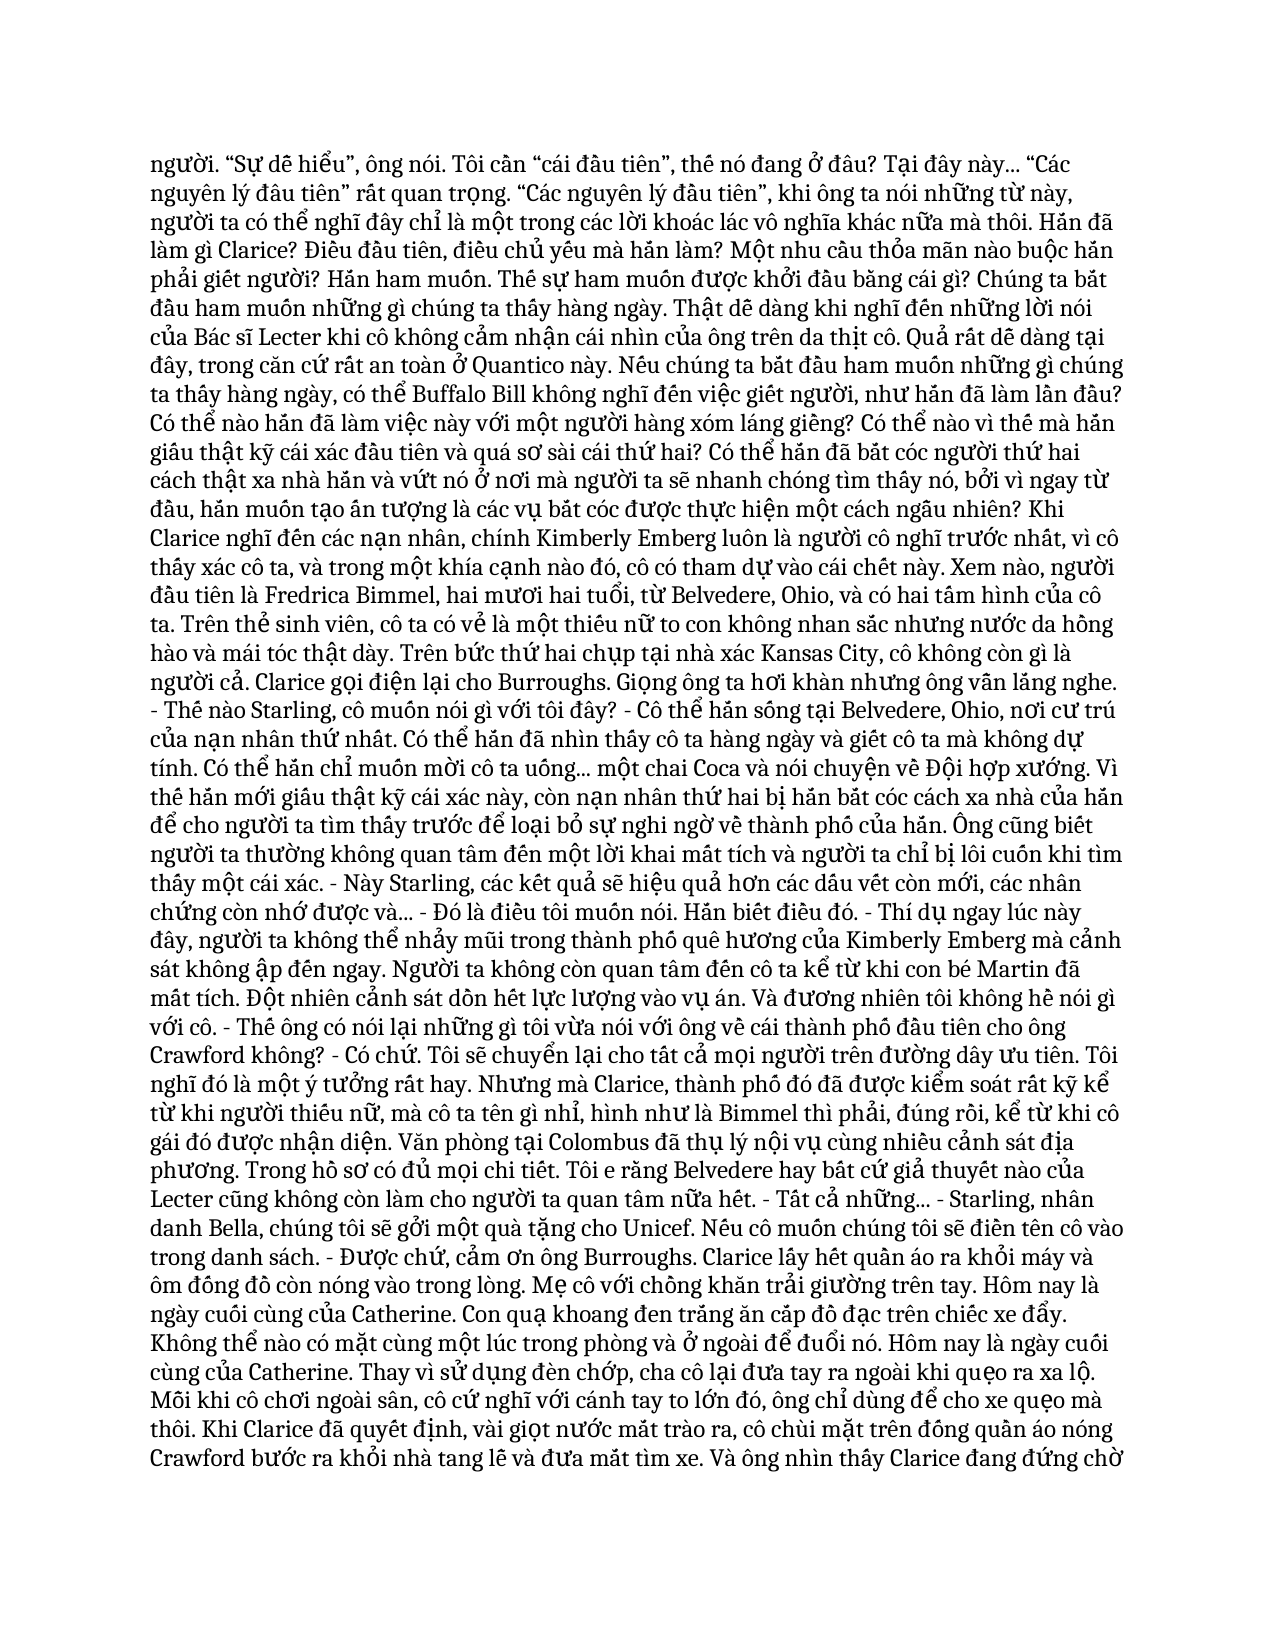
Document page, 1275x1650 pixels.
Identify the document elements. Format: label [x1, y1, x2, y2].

text [150, 150, 1125, 1472]
